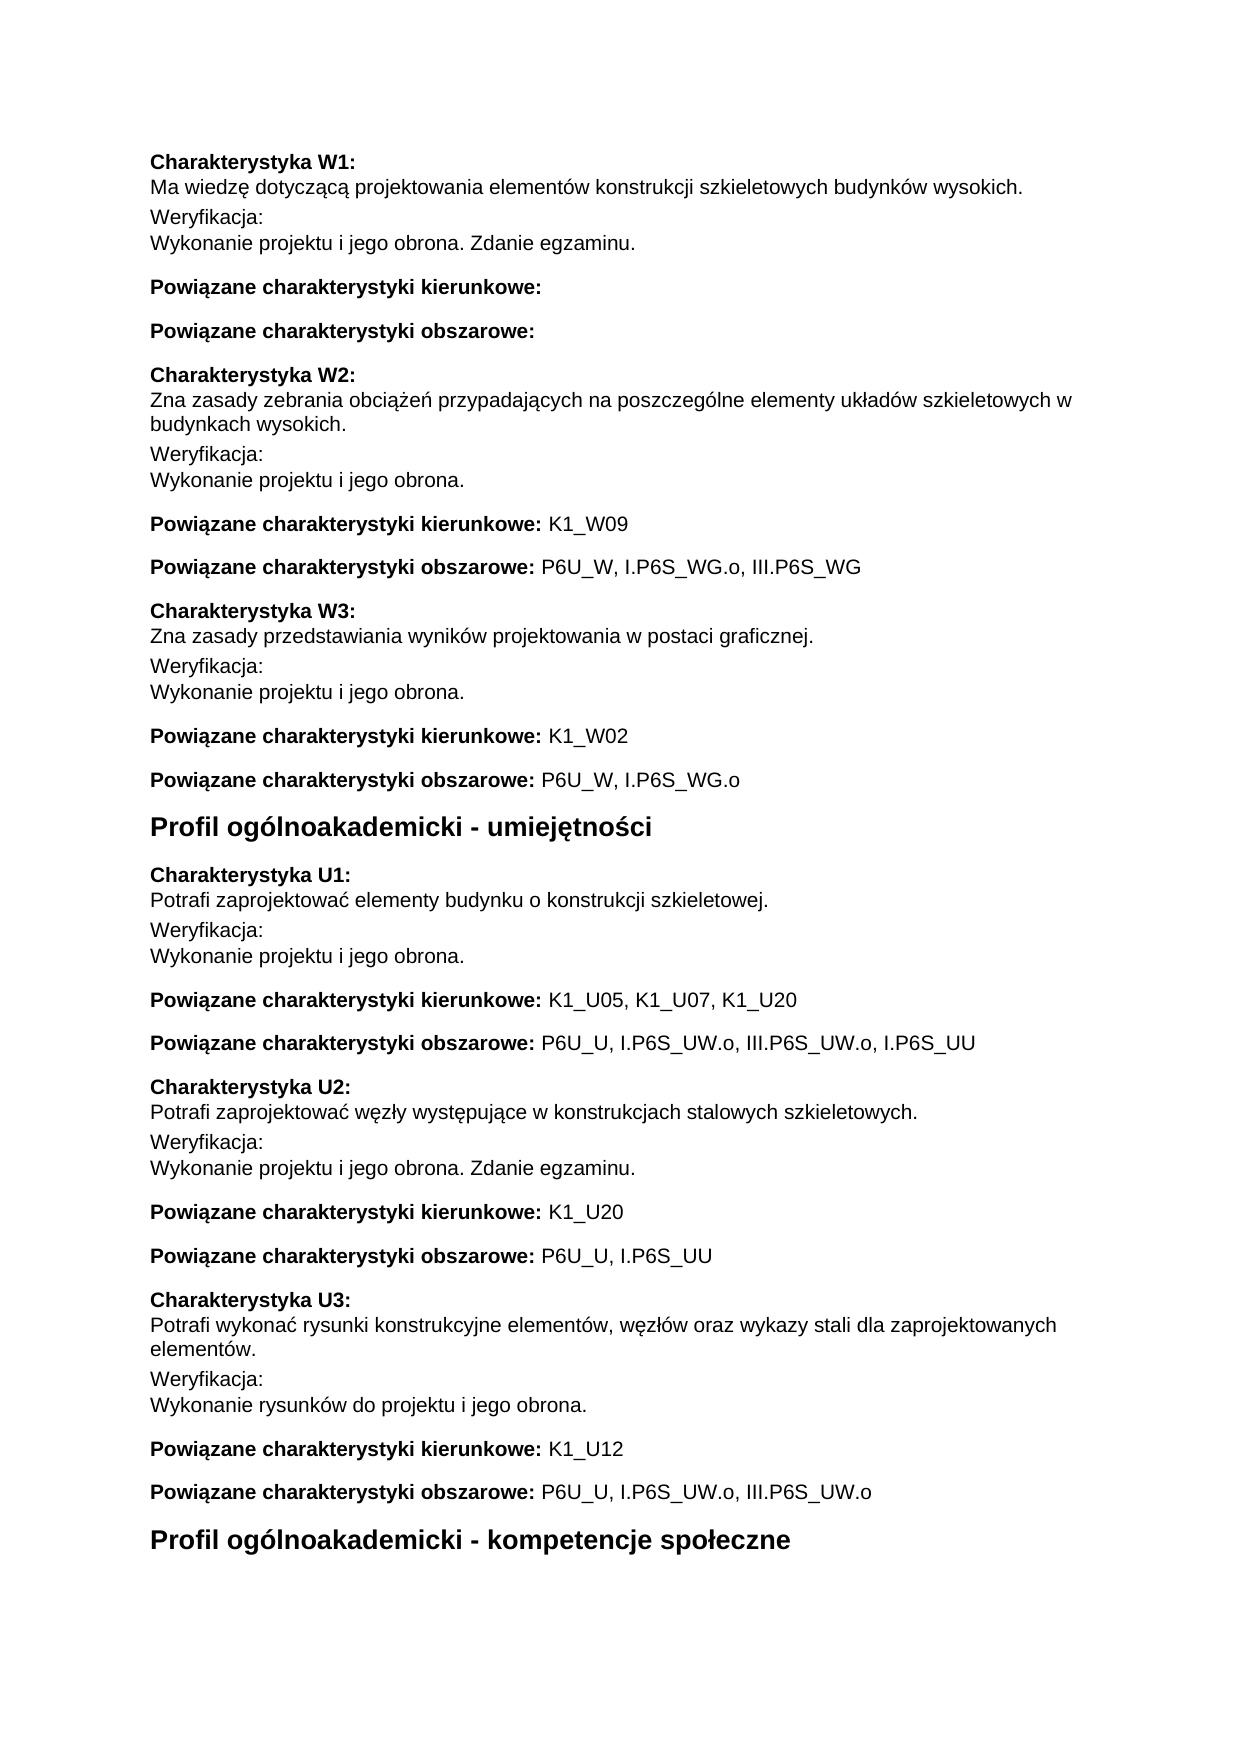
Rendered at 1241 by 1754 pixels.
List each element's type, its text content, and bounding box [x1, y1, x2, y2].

text Powiązane charakterystyki obszarowe: P6U_W, I.P6S_WG.o [150, 768, 1090, 792]
text Powiązane charakterystyki obszarowe: P6U_U, I.P6S_UW.o, III.P6S_UW.o, I.P6S_UU [150, 1031, 1090, 1055]
text Zna zasady przedstawiania wyników projektowania w postaci graficznej. [150, 624, 1090, 648]
text Weryfikacja: [150, 442, 1090, 466]
text Weryfikacja: [150, 1130, 1090, 1154]
text Powiązane charakterystyki kierunkowe: [150, 275, 1090, 299]
subtitle Profil ogólnoakademicki - umiejętności [150, 811, 1090, 843]
text Potrafi zaprojektować węzły występujące w konstrukcjach stalowych szkieletowych. [150, 1100, 1090, 1124]
text Powiązane charakterystyki kierunkowe: K1_U12 [150, 1436, 1090, 1460]
text Powiązane charakterystyki kierunkowe: K1_U20 [150, 1200, 1090, 1224]
text Charakterystyka U1: [150, 862, 1090, 886]
subtitle Profil ogólnoakademicki - kompetencje społeczne [150, 1524, 1090, 1555]
text Ma wiedzę dotyczącą projektowania elementów konstrukcji szkieletowych budynków wysokich. [150, 175, 1090, 199]
text Wykonanie rysunków do projektu i jego obrona. [150, 1393, 1090, 1417]
text Weryfikacja: [150, 1367, 1090, 1391]
text Charakterystyka W3: [150, 599, 1090, 623]
text Potrafi zaprojektować elementy budynku o konstrukcji szkieletowej. [150, 887, 1090, 911]
text Powiązane charakterystyki obszarowe: P6U_U, I.P6S_UW.o, III.P6S_UW.o [150, 1480, 1090, 1504]
text Powiązane charakterystyki obszarowe: P6U_W, I.P6S_WG.o, III.P6S_WG [150, 555, 1090, 579]
text Powiązane charakterystyki obszarowe: P6U_U, I.P6S_UU [150, 1244, 1090, 1268]
text Zna zasady zebrania obciążeń przypadających na poszczególne elementy układów szkieletowych w budynkach wysokich. [150, 387, 1090, 435]
text Weryfikacja: [150, 654, 1090, 678]
text Wykonanie projektu i jego obrona. Zdanie egzaminu. [150, 1156, 1090, 1180]
text Potrafi wykonać rysunki konstrukcyjne elementów, węzłów oraz wykazy stali dla zaprojektowanych elementów. [150, 1312, 1090, 1360]
text Charakterystyka W1: [150, 150, 1090, 174]
text Wykonanie projektu i jego obrona. Zdanie egzaminu. [150, 231, 1090, 255]
text Wykonanie projektu i jego obrona. [150, 944, 1090, 968]
text Powiązane charakterystyki kierunkowe: K1_U05, K1_U07, K1_U20 [150, 987, 1090, 1011]
text Charakterystyka U3: [150, 1287, 1090, 1311]
text Charakterystyka W2: [150, 362, 1090, 386]
text Weryfikacja: [150, 205, 1090, 229]
text Powiązane charakterystyki kierunkowe: K1_W02 [150, 724, 1090, 748]
text Wykonanie projektu i jego obrona. [150, 680, 1090, 704]
text Wykonanie projektu i jego obrona. [150, 468, 1090, 492]
text Charakterystyka U2: [150, 1075, 1090, 1099]
text Powiązane charakterystyki kierunkowe: K1_W09 [150, 511, 1090, 535]
text Weryfikacja: [150, 918, 1090, 942]
text Powiązane charakterystyki obszarowe: [150, 319, 1090, 343]
